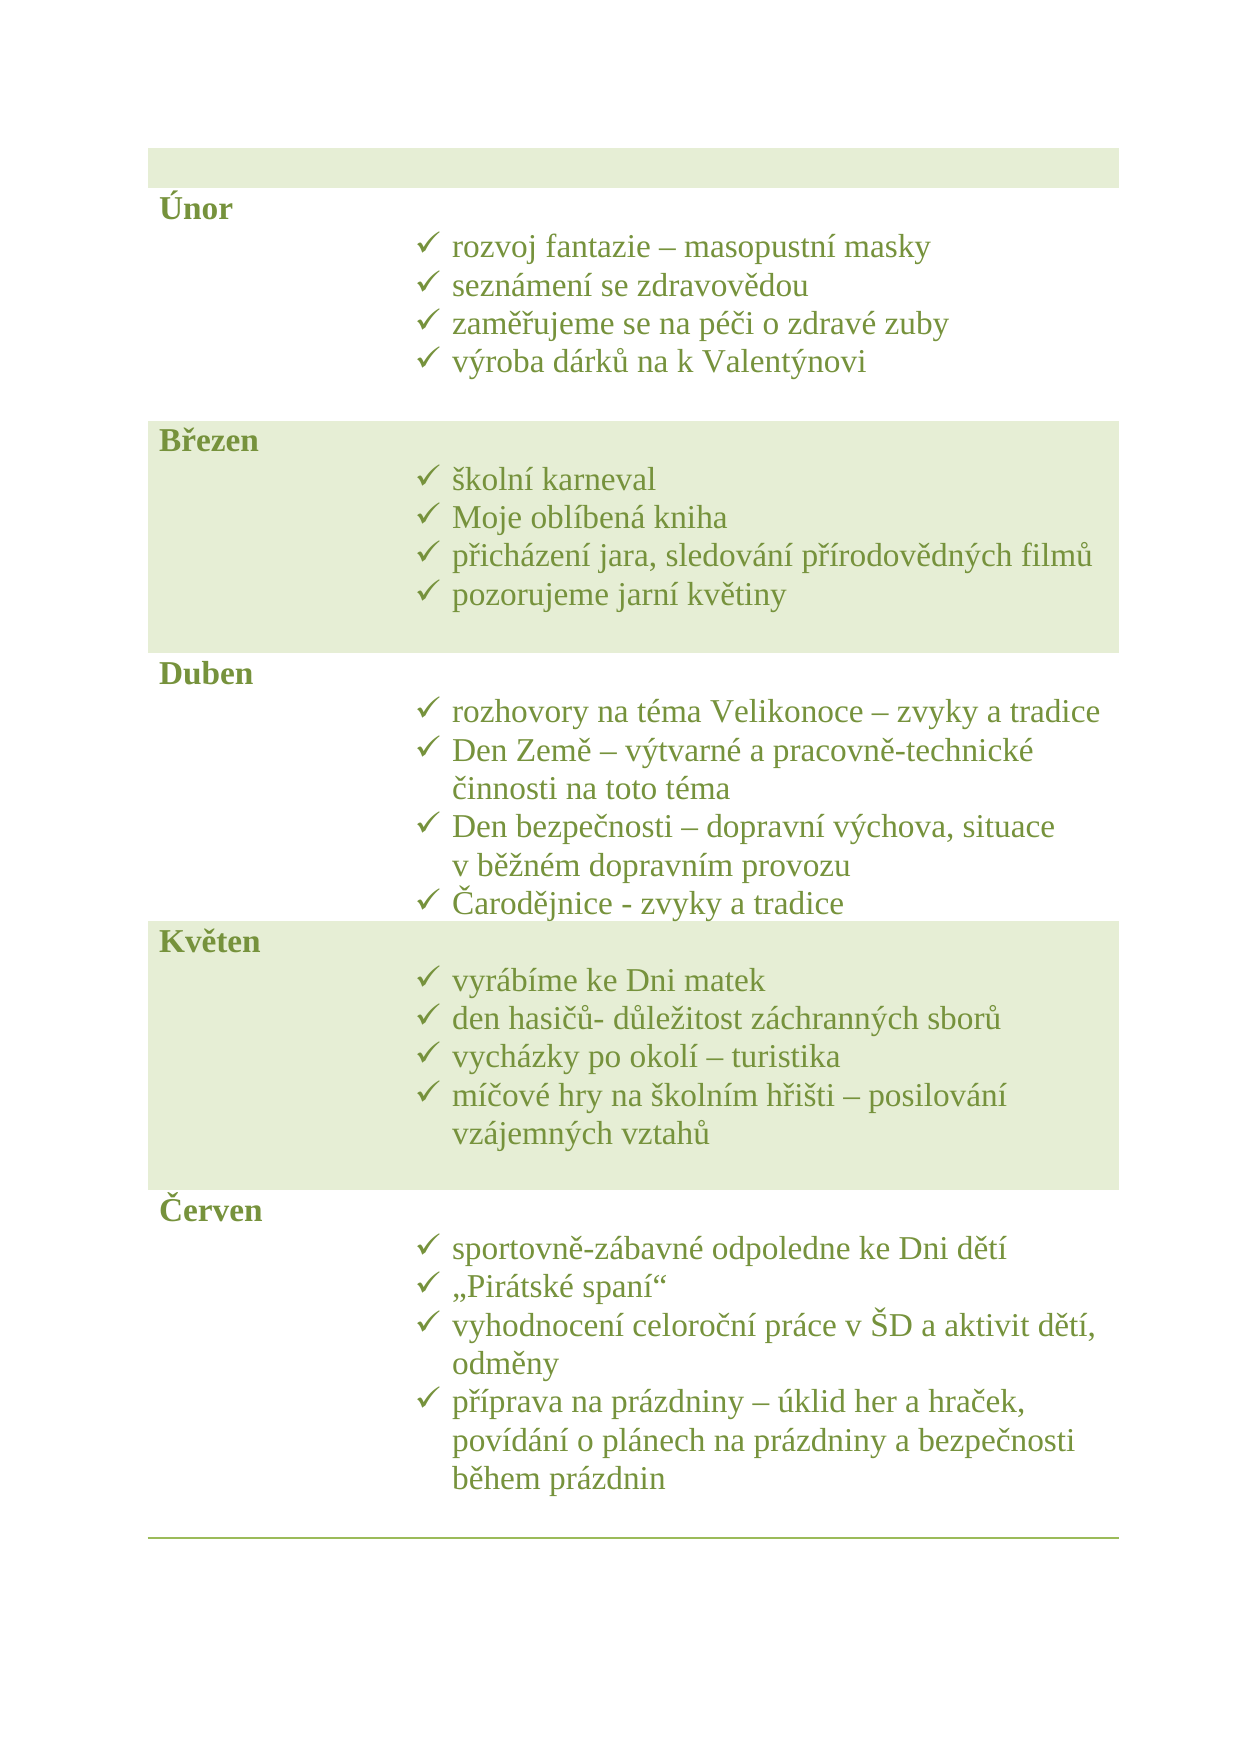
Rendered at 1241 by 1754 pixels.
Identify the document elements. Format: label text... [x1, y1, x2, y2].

table_cell Duben [148, 653, 366, 921]
table_cell Březen [148, 421, 366, 653]
table_cell sportovně-zábavné odpoledne ke Dni dětí „Pirátské spaní“ vyhodnocení celoroční práce v ŠD a aktivit dětí, odměny příprava na prázdniny – úklid her a hraček, povídání o plánech na prázdniny a bezpečnosti během prázdnin [366, 1190, 1119, 1537]
table_cell Únor [148, 188, 366, 421]
table_cell rozhovory na téma Velikonoce – zvyky a tradice Den Země – výtvarné a pracovně-technické činnosti na toto téma Den bezpečnosti – dopravní výchova, situace v běžném dopravním provozu Čarodějnice - zvyky a tradice [366, 653, 1119, 921]
table_cell vyrábíme ke Dni matek den hasičů- důležitost záchranných sborů vycházky po okolí – turistika míčové hry na školním hřišti – posilování vzájemných vztahů [366, 921, 1119, 1190]
table_cell rozvoj fantazie – masopustní masky seznámení se zdravovědou zaměřujeme se na péči o zdravé zuby výroba dárků na k Valentýnovi [366, 188, 1119, 421]
table_cell Leden [148, 148, 366, 188]
table_cell Květen [148, 921, 366, 1190]
table_cell školní karneval Moje oblíbená kniha přicházení jara, sledování přírodovědných filmů pozorujeme jarní květiny [366, 421, 1119, 653]
table_cell Červen [148, 1190, 366, 1537]
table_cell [366, 148, 1119, 188]
